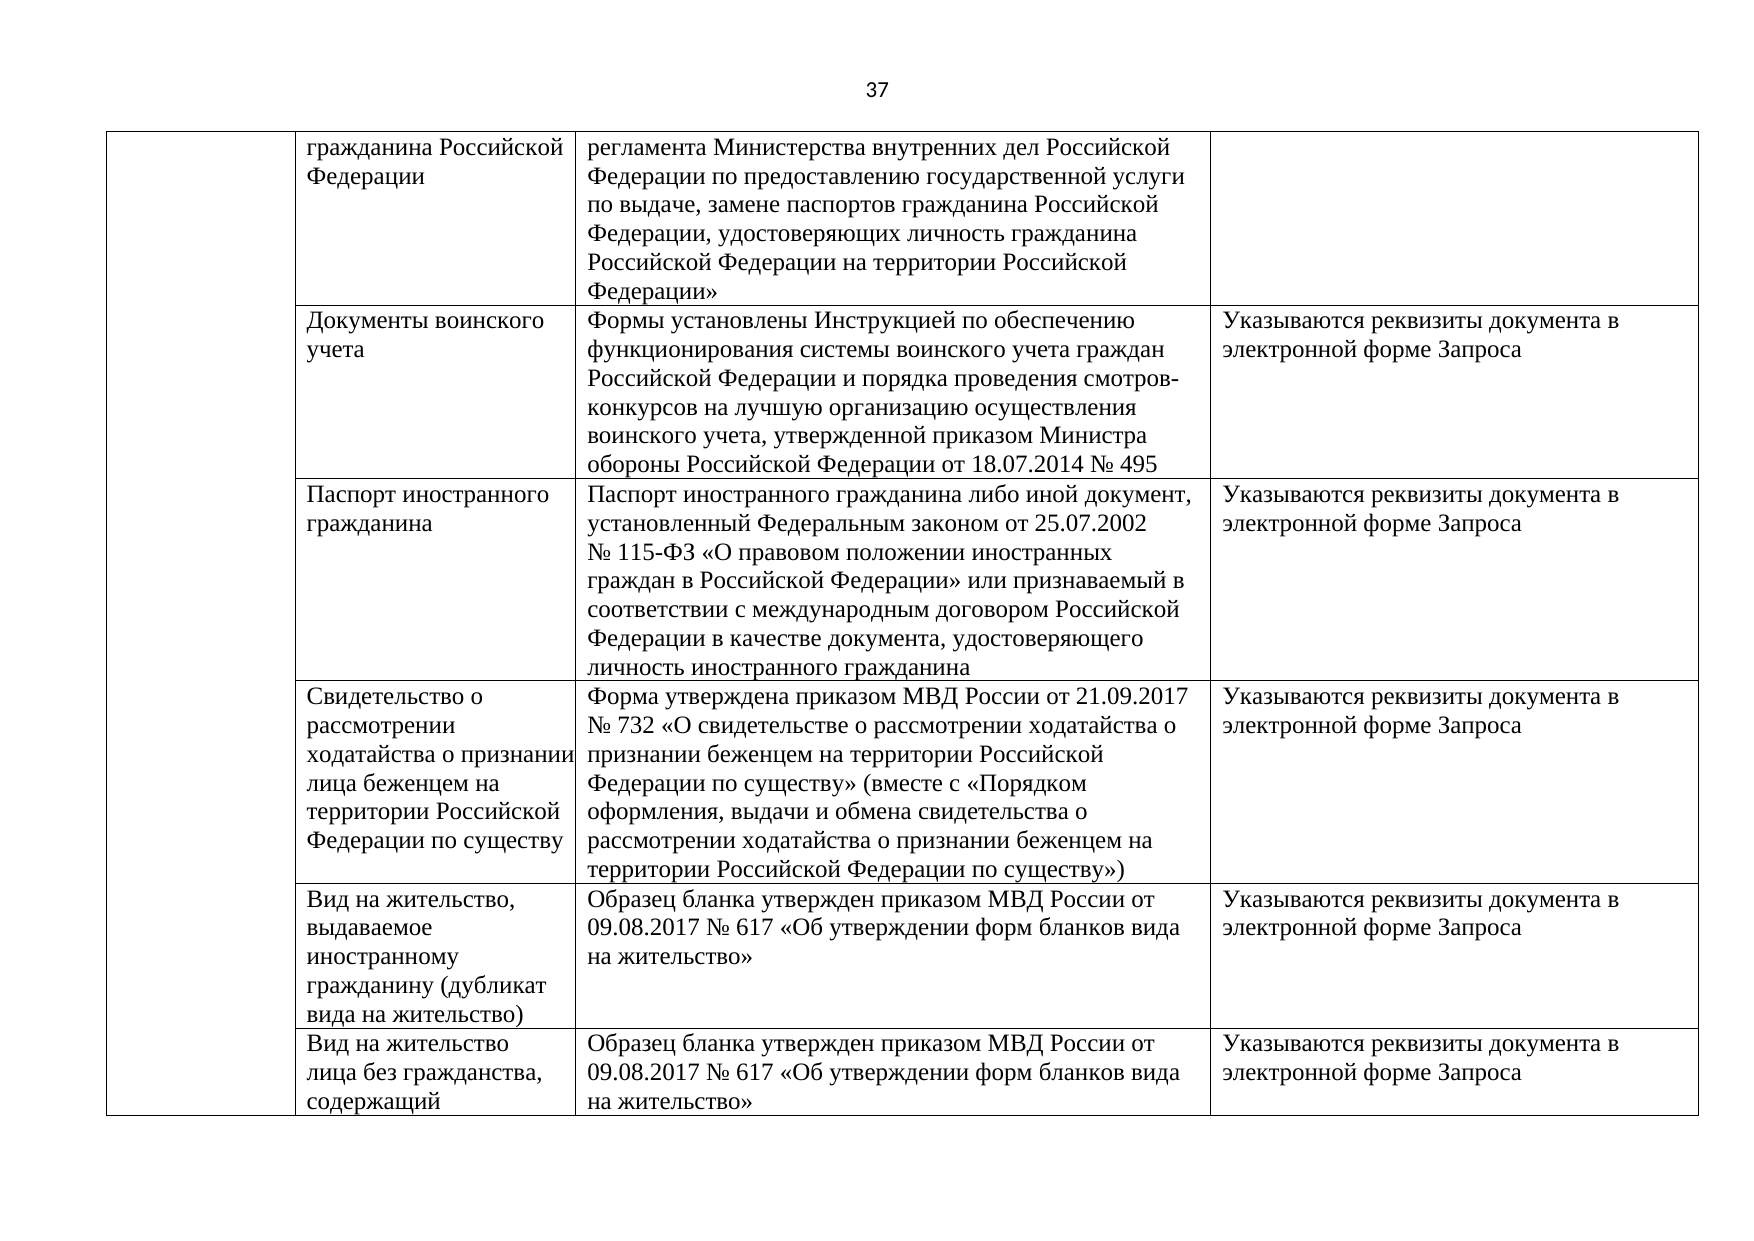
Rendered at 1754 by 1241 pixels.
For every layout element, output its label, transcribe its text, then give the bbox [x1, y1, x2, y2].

table_cell Документы воинского учета [296, 306, 575, 478]
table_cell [296, 1029, 575, 1115]
table_cell Указываются реквизиты документа в электронной форме Запроса [1211, 479, 1698, 680]
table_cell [296, 132, 575, 304]
table_cell Формы установлены Инструкцией по обеспечению функционирования системы воинского учета граждан Российской Федерации и порядка проведения смотров-конкурсов на лучшую организацию осуществления воинского учета, утвержденной приказом Министра обороны Российской Федерации от 18.07.2014 № 495 [576, 306, 1210, 478]
table_cell Указываются реквизиты документа в электронной форме Запроса [1211, 681, 1698, 883]
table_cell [576, 1029, 1210, 1115]
table_cell Образец бланка утвержден приказом МВД России от 09.08.2017 № 617 «Об утверждении форм бланков вида на жительство» [576, 884, 1210, 1027]
table_cell Указываются реквизиты документа в электронной форме Запроса [1211, 884, 1698, 1027]
table_cell Указываются реквизиты документа в электронной форме Запроса [1211, 306, 1698, 478]
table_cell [1211, 132, 1698, 304]
table_cell Вид на жительство, выдаваемое иностранному гражданину (дубликат вида на жительство) [296, 884, 575, 1027]
table_cell Паспорт иностранного гражданина [296, 479, 575, 680]
table_cell Форма утверждена приказом МВД России от 21.09.2017 № 732 «О свидетельстве о рассмотрении ходатайства о признании беженцем на территории Российской Федерации по существу» (вместе с «Порядком оформления, выдачи и обмена свидетельства о рассмотрении ходатайства о признании беженцем на территории Российской Федерации по существу») [576, 681, 1210, 883]
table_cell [576, 132, 1210, 304]
table_cell Свидетельство о рассмотрении ходатайства о признании лица беженцем на территории Российской Федерации по существу [296, 681, 575, 883]
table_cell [1211, 1029, 1698, 1115]
table_cell Паспорт иностранного гражданина либо иной документ, установленный Федеральным законом от 25.07.2002 № 115-ФЗ «О правовом положении иностранных граждан в Российской Федерации» или признаваемый в соответствии с международным договором Российской Федерации в качестве документа, удостоверяющего личность иностранного гражданина [576, 479, 1210, 680]
